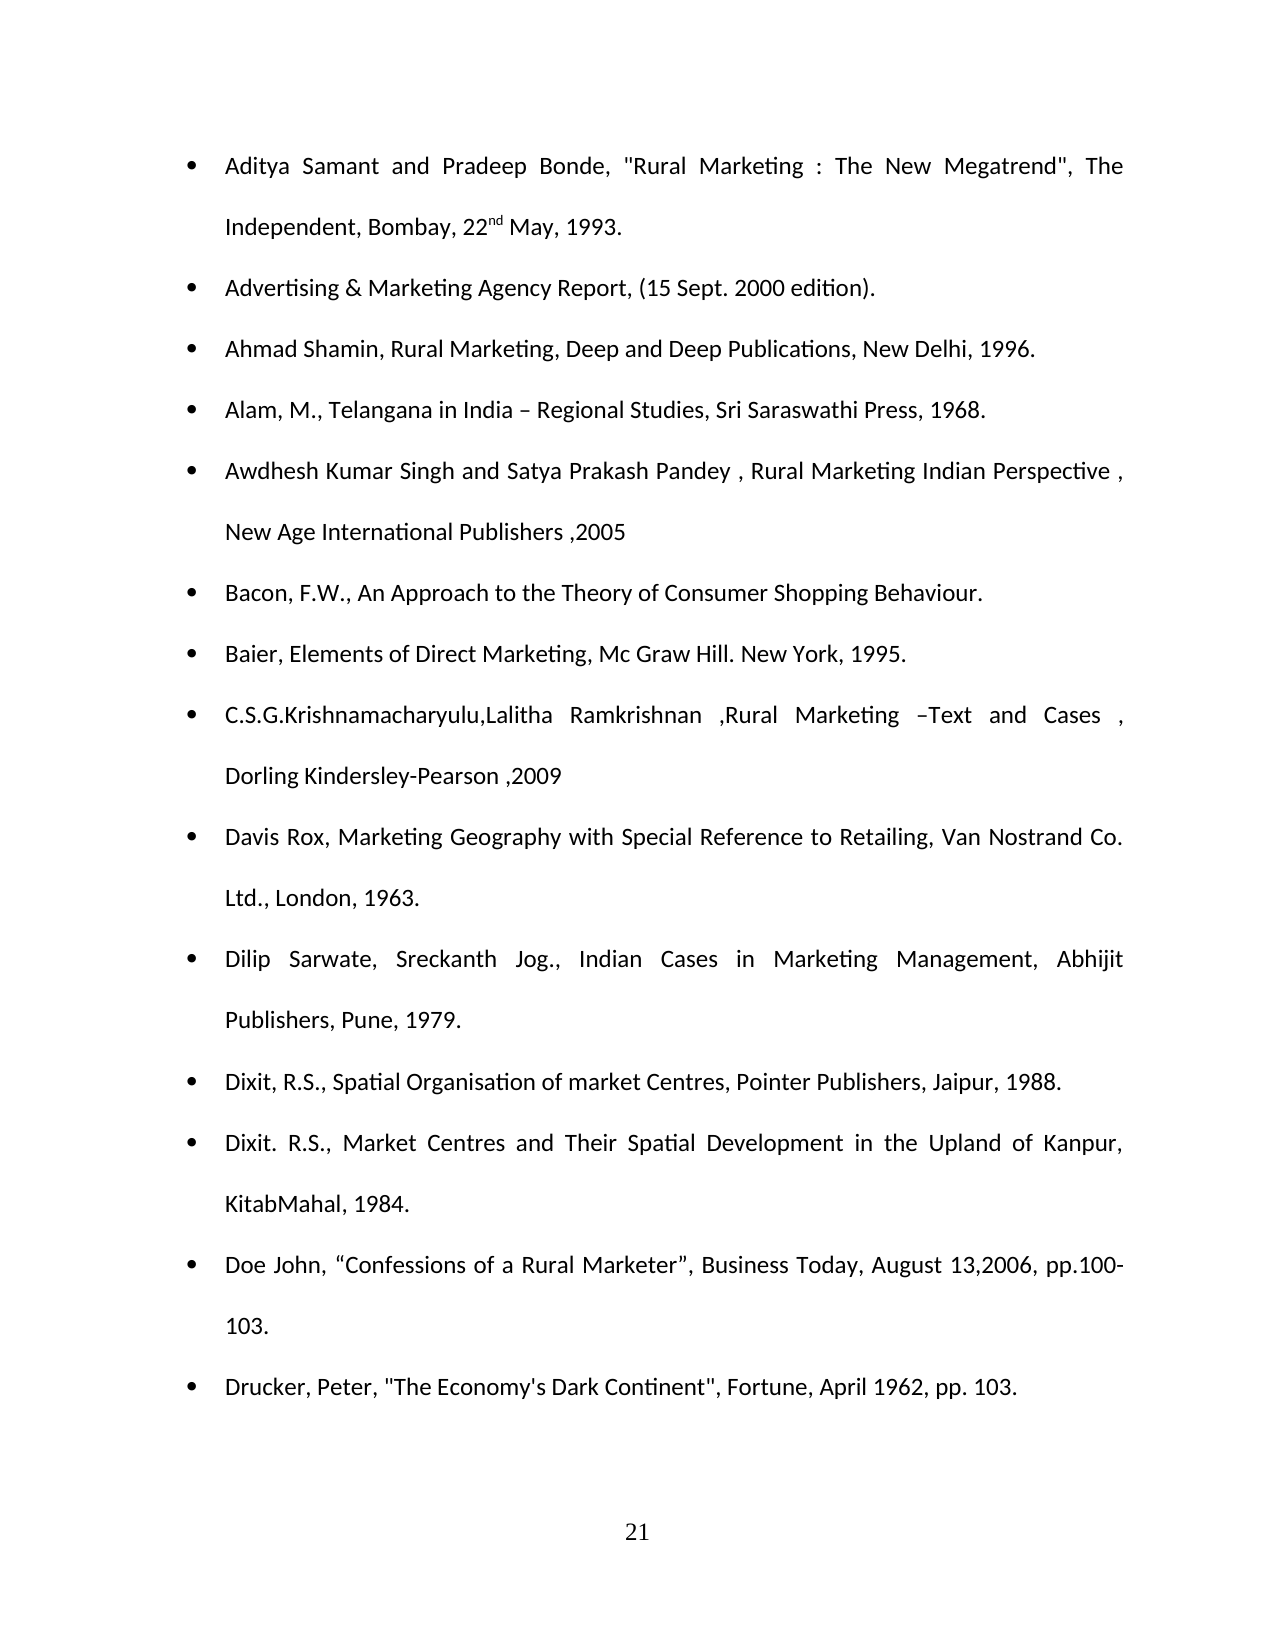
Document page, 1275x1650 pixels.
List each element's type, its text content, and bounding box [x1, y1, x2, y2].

list Dixit, R.S., Spatial Organisation of market Centres, Pointer Publishers, Jaipur, 1988. [187, 1066, 1125, 1096]
list Advertising & Marketing Agency Report, (15 Sept. 2000 edition). [187, 272, 1125, 303]
list Doe John, “Confessions of a Rural Marketer”, Business Today, August 13,2006, pp.100-103. [187, 1249, 1125, 1340]
list Dilip Sarwate, Sreckanth Jog., Indian Cases in Marketing Management, Abhijit Publishers, Pune, 1979. [187, 943, 1125, 1035]
list Bacon, F.W., An Approach to the Theory of Consumer Shopping Behaviour. [187, 577, 1125, 608]
list Davis Rox, Marketing Geography with Special Reference to Retailing, Van Nostrand Co. Ltd., London, 1963. [187, 821, 1125, 913]
list Drucker, Peter, "The Economy's Dark Continent", Fortune, April 1962, pp. 103. [187, 1371, 1125, 1401]
list Alam, M., Telangana in India – Regional Studies, Sri Saraswathi Press, 1968. [187, 394, 1125, 425]
list C.S.G.Krishnamacharyulu,Lalitha Ramkrishnan ,Rural Marketing –Text and Cases , Dorling Kindersley-Pearson ,2009 [187, 699, 1125, 791]
list Dixit. R.S., Market Centres and Their Spatial Development in the Upland of Kanpur, KitabMahal, 1984. [187, 1127, 1125, 1218]
list Ahmad Shamin, Rural Marketing, Deep and Deep Publications, New Delhi, 1996. [187, 333, 1125, 364]
list Baier, Elements of Direct Marketing, Mc Graw Hill. New York, 1995. [187, 638, 1125, 669]
list Awdhesh Kumar Singh and Satya Prakash Pandey , Rural Marketing Indian Perspective , New Age International Publishers ,2005 [187, 455, 1125, 547]
list Aditya Samant and Pradeep Bonde, "Rural Marketing : The New Megatrend", The Independent, Bombay, 22nd May, 1993. [187, 150, 1125, 242]
